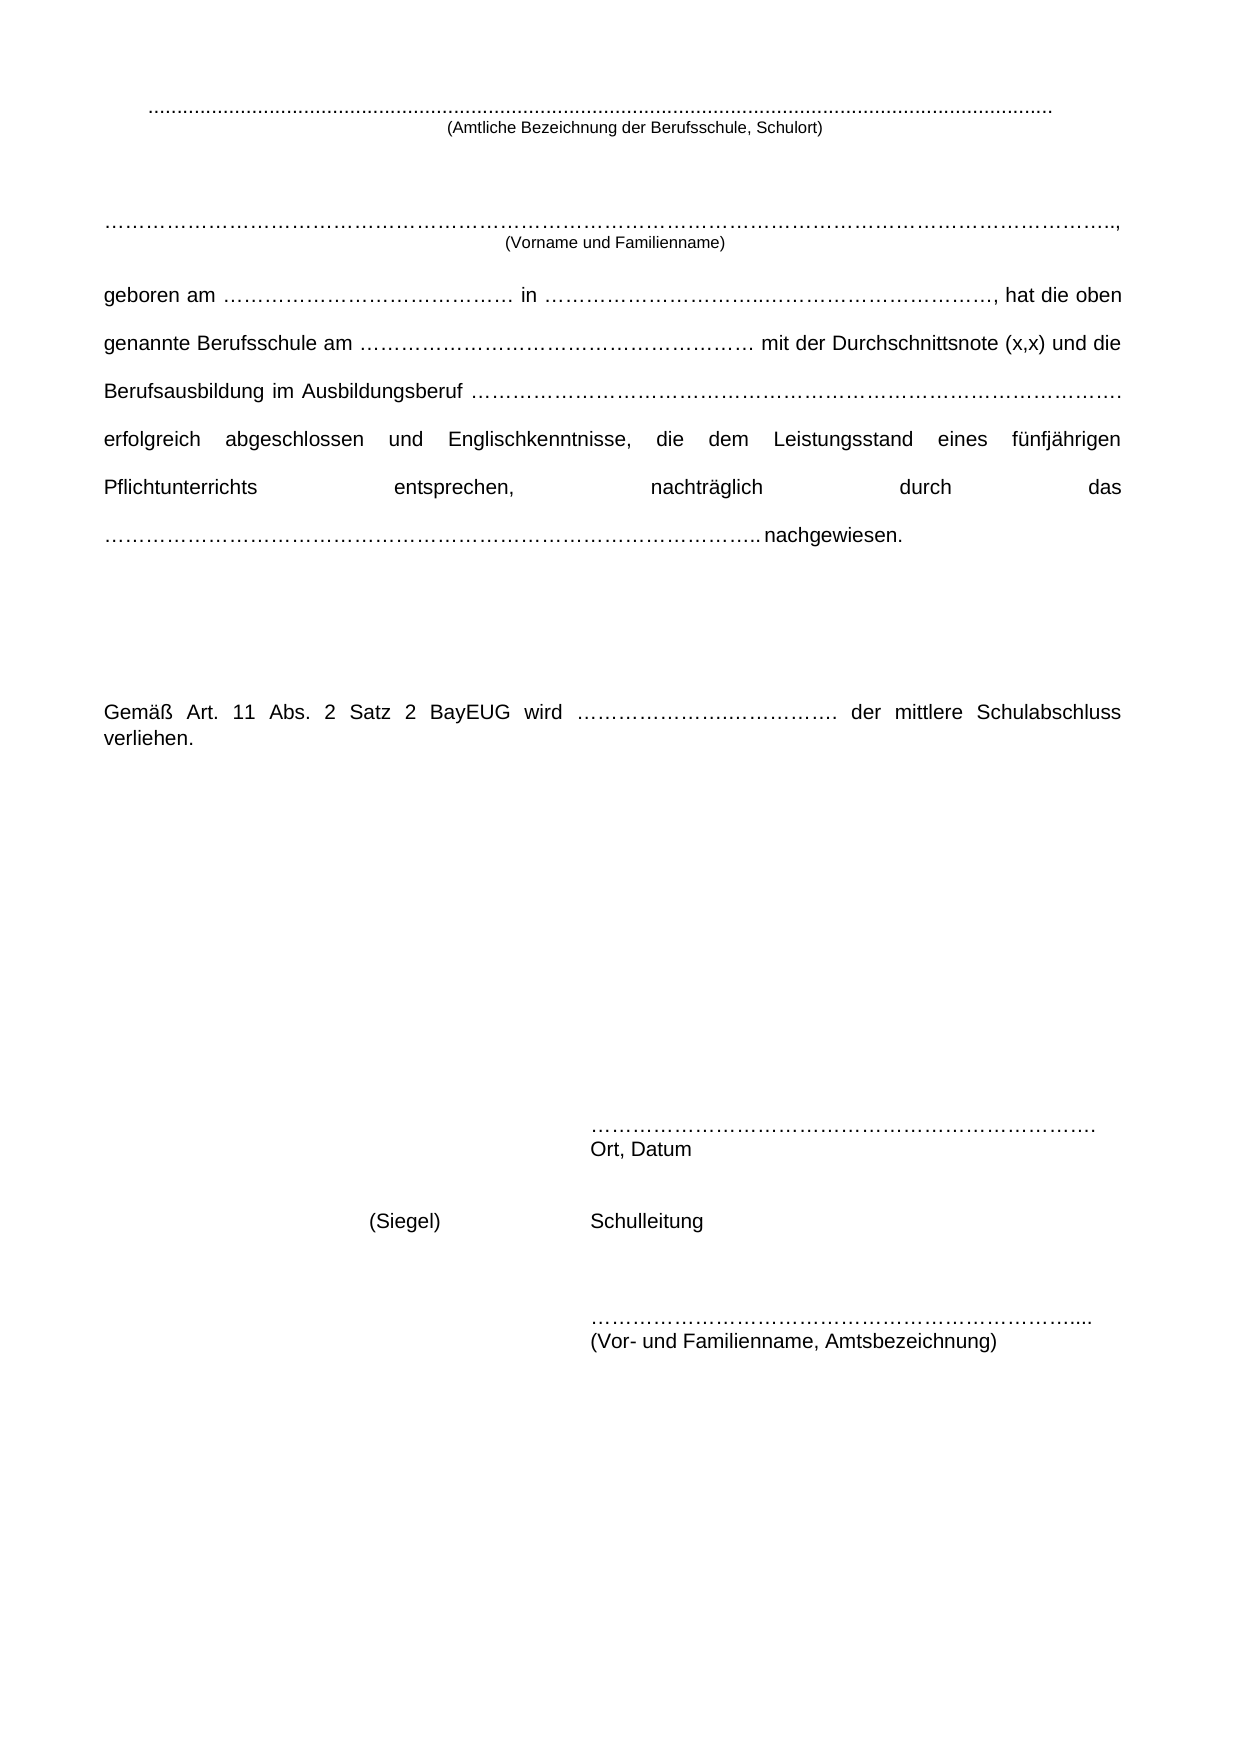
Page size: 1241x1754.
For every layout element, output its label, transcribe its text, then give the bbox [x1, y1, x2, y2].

text (Siegel) Schulleitung [295, 1209, 1181, 1233]
text …………………………………………………………….... [103, 1304, 1181, 1328]
text ………………………………………………………………. [103, 1113, 1181, 1137]
text (Amtliche Bezeichnung der Berufsschule, Schulort) [148, 118, 1122, 137]
text ............................................................................................................................................................. [148, 94, 1122, 118]
text geboren am …………………………………… in …………………………..……………………………, hat die oben genannte Berufsschule am ………………………………………………… mit der Durchschnittsnote (x,x) und die Berufsausbildung im Ausbildungsberuf …………………………………………………………………………………. erfolgreich abgeschlossen und Englischkenntnisse, die dem Leistungsstand eines fünfjährigen Pflichtunterrichts entsprechen, nachträglich durch das ………………………………………………………………………………….. nachgewiesen. [103, 283, 1122, 547]
text Gemäß Art. 11 Abs. 2 Satz 2 BayEUG wird ………………….……………. der mittlere Schulabschluss verliehen. [103, 700, 1122, 750]
text ……………………………………………………………………………………………………………………………….., [103, 209, 1122, 233]
text (Vor- und Familienname, Amtsbezeichnung) [103, 1328, 1181, 1352]
text Ort, Datum [590, 1137, 1181, 1161]
text (Vorname und Familienname) [103, 233, 1122, 252]
